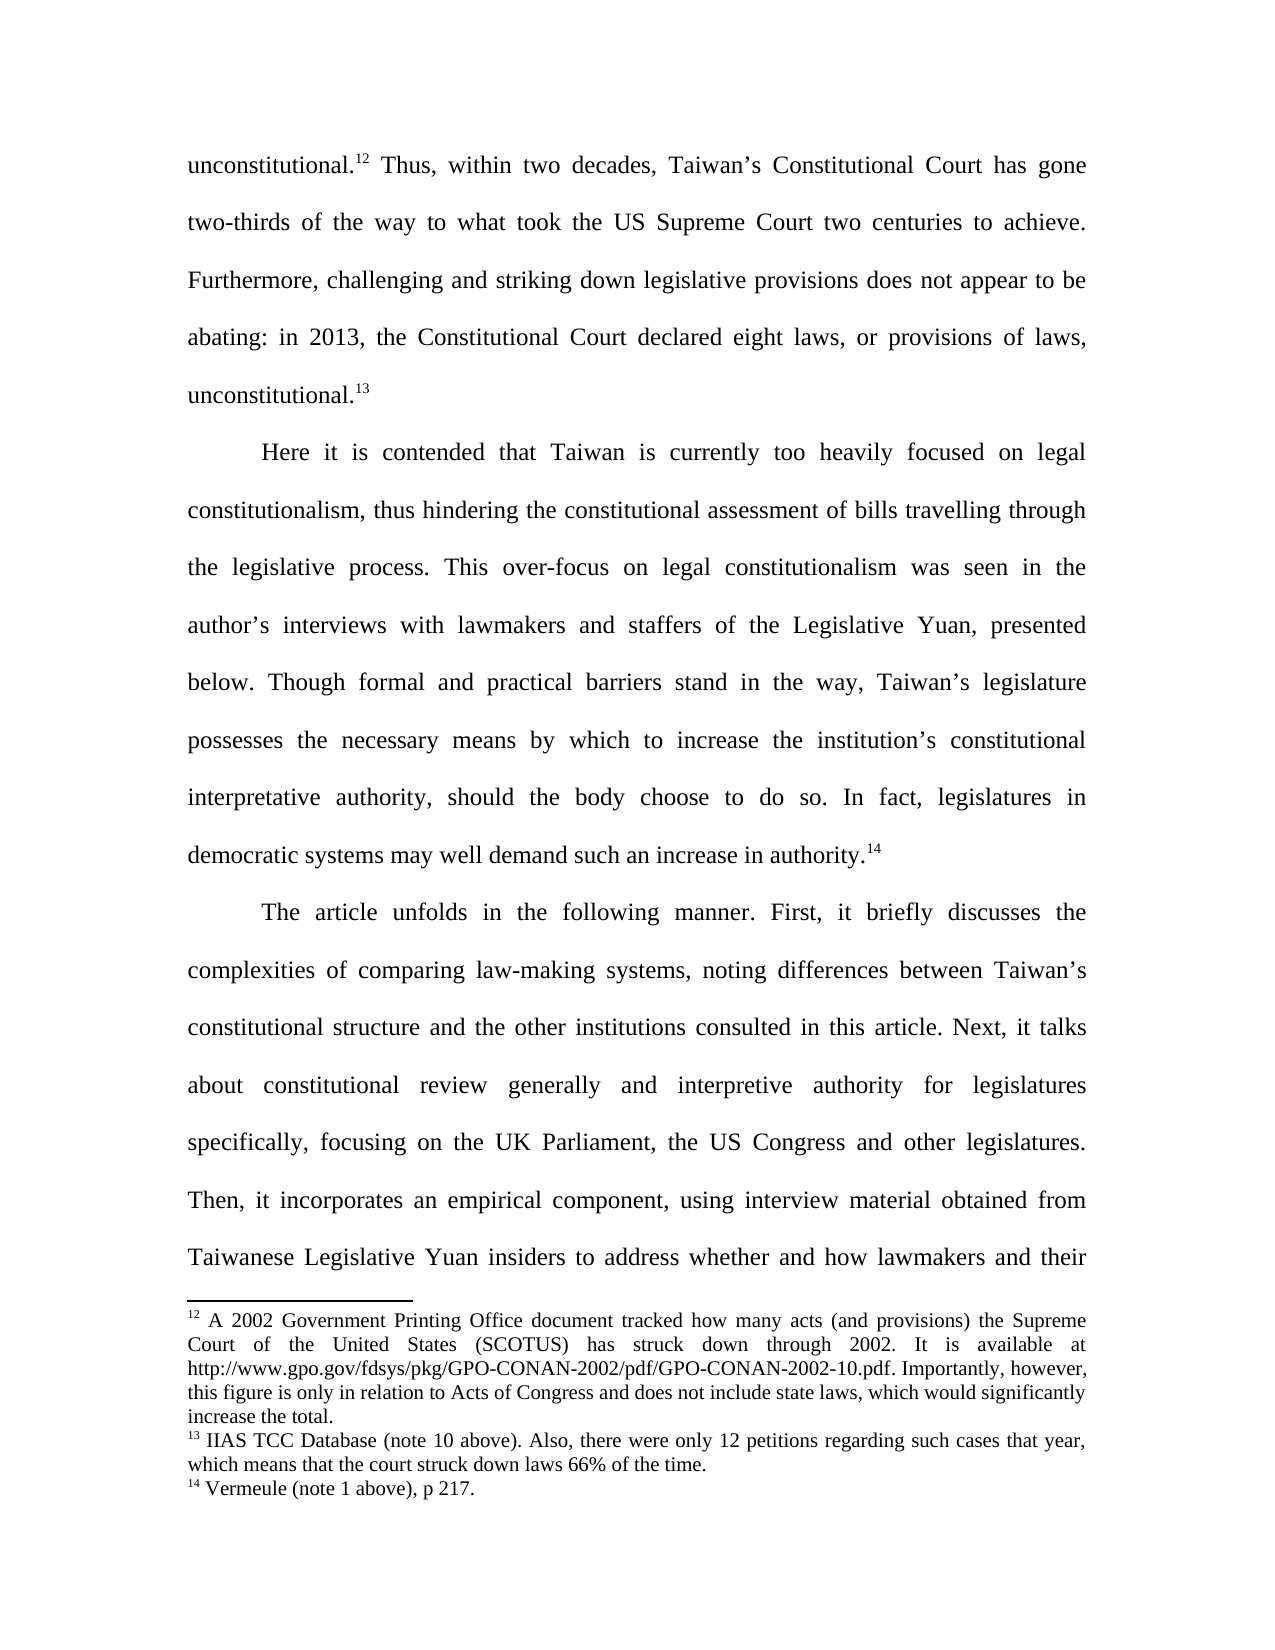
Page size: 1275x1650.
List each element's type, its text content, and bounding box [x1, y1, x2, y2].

text Here it is contended that Taiwan is currently too heavily focused on legal constitutionalism, thus hindering the constitutional assessment of bills travelling through the legislative process. This over-focus on legal constitutionalism was seen in the author’s interviews with lawmakers and staffers of the Legislative Yuan, presented below. Though formal and practical barriers stand in the way, Taiwan’s legislature possesses the necessary means by which to increase the institution’s constitutional interpretative authority, should the body choose to do so. In fact, legislatures in democratic systems may well demand such an increase in authority. [187, 437, 1087, 869]
text This article focuses on Taiwan, who may indeed have all of their eggs in one basket. Taiwan’s Constitutional Court (or ‘Council of Grand Justices’) incorporates strong judicial review and the legislature has limited formal mechanisms by which to assess the constitutionality of the bills and laws it scrutinises. Although Taiwan officially operates on a Presidential system, in reality it is more of a hybrid between parliamentary and presidential (that is, ‘semi-presidential’). Lately there have been calls to officially change the system to a Parliamentary model, but little movement on this has occurred. Nevertheless, Taiwan’s Constitutional Court takes a firm position as the state’s sole provider of highly centralised constitutional review, and statistics back this up. From 1994–2013 the Court declared 95 acts, or more specifically provisions of particular acts, unconstitutional, amounting to 39 percent of the constitutional challenges to laws and acts they have decided. To put this in perspective, in a span of two centuries (1803–2002), the US Supreme Court only declared 158 Congressional acts, or provisions of acts, unconstitutional. Thus, within two decades, Taiwan’s Constitutional Court has gone two-thirds of the way to what took the US Supreme Court two centuries to achieve. Furthermore, challenging and striking down legislative provisions does not appear to be abating: in 2013, the Constitutional Court declared eight laws, or provisions of laws, unconstitutional. [187, 150, 1087, 409]
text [187, 897, 1087, 1271]
